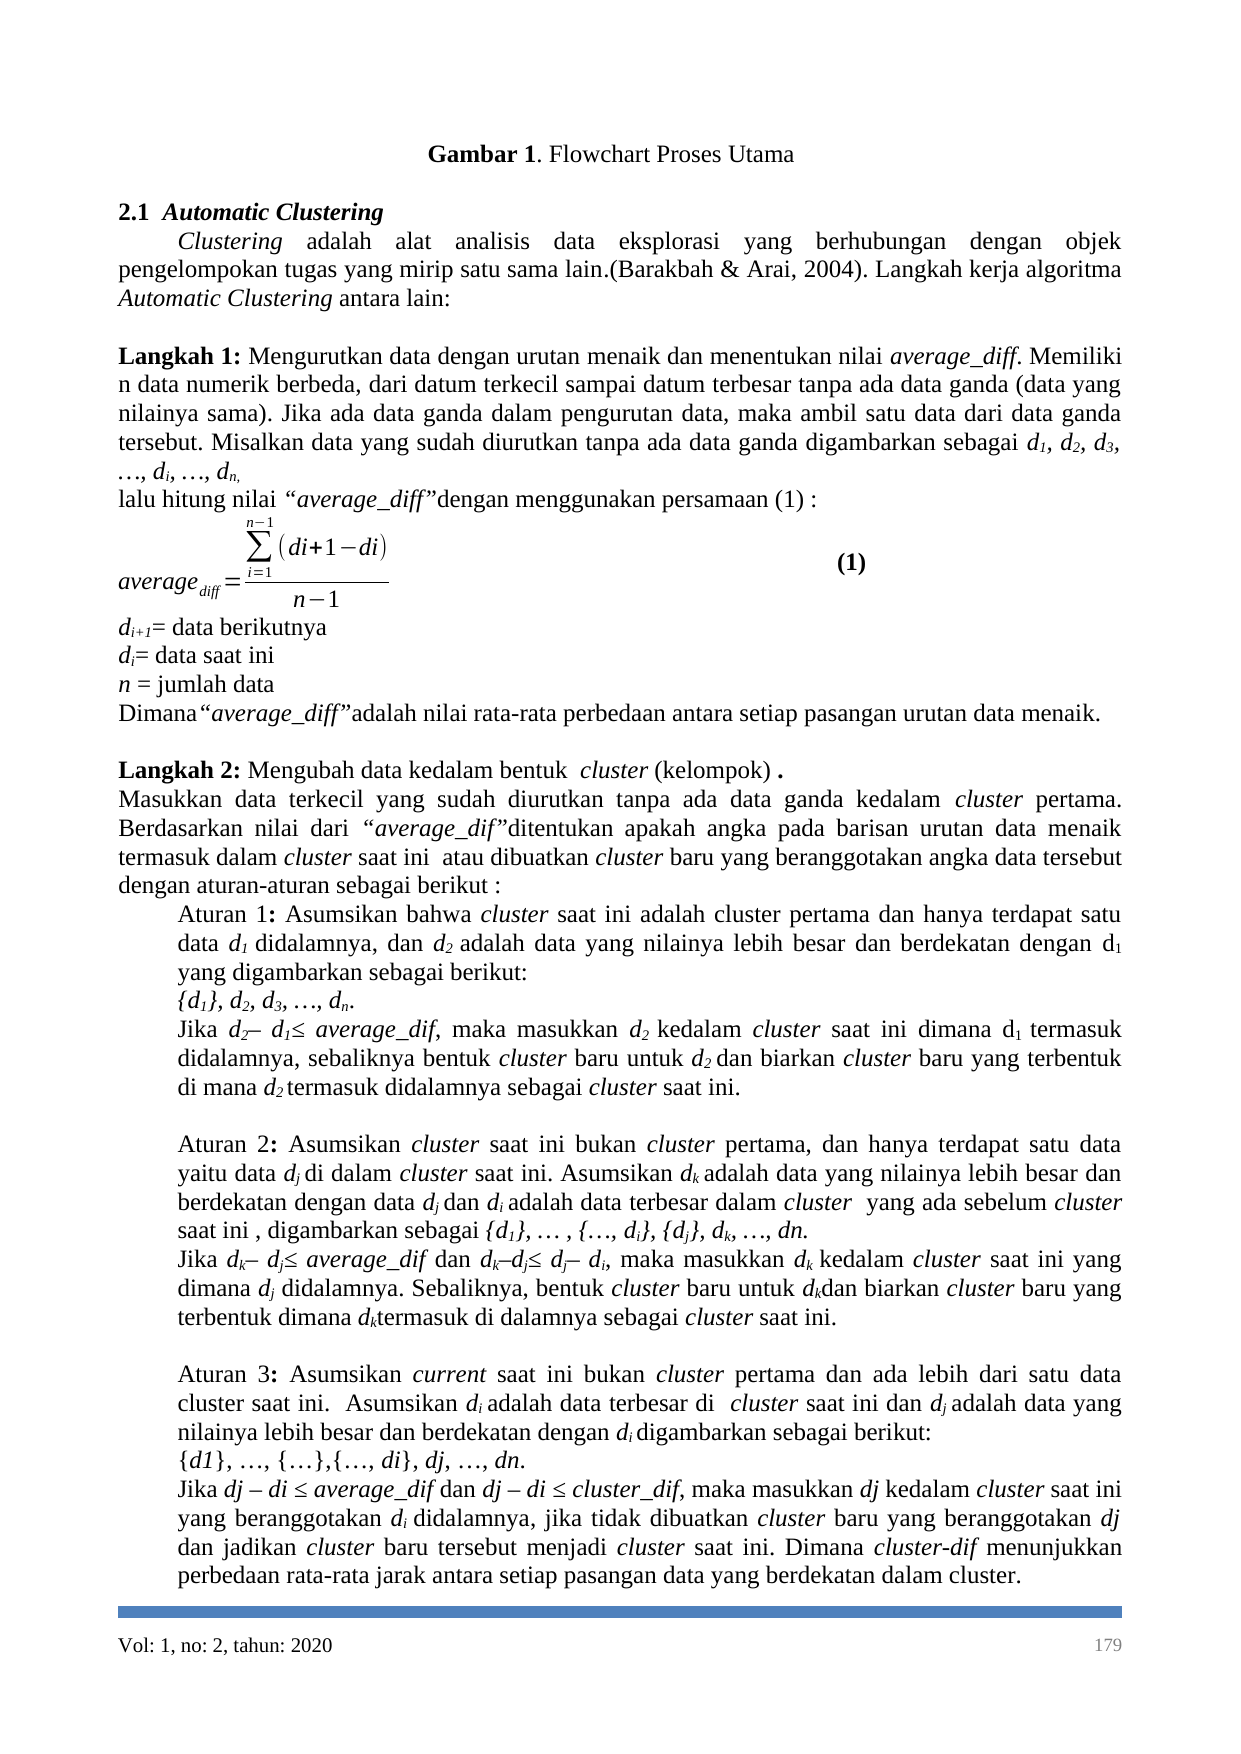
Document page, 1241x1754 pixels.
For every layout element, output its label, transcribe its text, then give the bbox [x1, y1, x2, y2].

text Dimana“average_diff”adalah nilai rata-rata perbedaan antara setiap pasangan urutan data menaik. [118, 698, 1122, 727]
text Jika dj – di ≤ average_dif dan dj – di ≤ cluster_dif, maka masukkan dj kedalam cluster saat ini yang beranggotakan di didalamnya, jika tidak dibuatkan cluster baru yang beranggotakan dj dan jadikan cluster baru tersebut menjadi cluster saat ini. Dimana cluster-dif menunjukkan perbedaan rata-rata jarak antara setiap pasangan data yang berdekatan dalam cluster. [177, 1474, 1122, 1589]
text Aturan 3: Asumsikan current saat ini bukan cluster pertama dan ada lebih dari satu data cluster saat ini. Asumsikan di adalah data terbesar di cluster saat ini dan dj adalah data yang nilainya lebih besar dan berdekatan dengan di digambarkan sebagai berikut: [177, 1359, 1122, 1446]
text di+1= data berikutnya [118, 612, 1122, 641]
text (1) [118, 513, 1122, 612]
text Aturan 1: Asumsikan bahwa cluster saat ini adalah cluster pertama dan hanya terdapat satu data d1 didalamnya, dan d2 adalah data yang nilainya lebih besar dan berdekatan dengan d1 yang digambarkan sebagai berikut: [177, 899, 1122, 986]
text Langkah 2: Mengubah data kedalam bentuk cluster (kelompok) . [118, 756, 1122, 784]
text di= data saat ini [118, 641, 1122, 669]
text Aturan 2: Asumsikan cluster saat ini bukan cluster pertama, dan hanya terdapat satu data yaitu data dj di dalam cluster saat ini. Asumsikan dk adalah data yang nilainya lebih besar dan berdekatan dengan data dj dan di adalah data terbesar dalam cluster yang ada sebelum cluster saat ini , digambarkan sebagai {d1}, … , {…, di}, {dj}, dk, …, dn. [177, 1129, 1122, 1244]
text {d1}, d2, d3, …, dn. [177, 986, 1122, 1014]
list Automatic Clustering [118, 197, 1122, 226]
text n = jumlah data [118, 669, 1122, 698]
text Jika dk– dj≤ average_dif dan dk–dj≤ dj– di, maka masukkan dk kedalam cluster saat ini yang dimana dj didalamnya. Sebaliknya, bentuk cluster baru untuk dkdan biarkan cluster baru yang terbentuk dimana dktermasuk di dalamnya sebagai cluster saat ini. [177, 1244, 1122, 1331]
text Jika d2– d1≤ average_dif, maka masukkan d2 kedalam cluster saat ini dimana d1 termasuk didalamnya, sebaliknya bentuk cluster baru untuk d2 dan biarkan cluster baru yang terbentuk di mana d2 termasuk didalamnya sebagai cluster saat ini. [177, 1014, 1122, 1101]
text Gambar 1. Flowchart Proses Utama [118, 139, 1122, 168]
text Clustering adalah alat analisis data eksplorasi yang berhubungan dengan objek pengelompokan tugas yang mirip satu sama lain.(Barakbah & Arai, 2004). Langkah kerja algoritma Automatic Clustering antara lain: [118, 226, 1122, 312]
text Langkah 1: Mengurutkan data dengan urutan menaik dan menentukan nilai average_diff. Memiliki n data numerik berbeda, dari datum terkecil sampai datum terbesar tanpa ada data ganda (data yang nilainya sama). Jika ada data ganda dalam pengurutan data, maka ambil satu data dari data ganda tersebut. Misalkan data yang sudah diurutkan tanpa ada data ganda digambarkan sebagai d1, d2, d3, …, di, …, dn, [118, 341, 1122, 484]
text Masukkan data terkecil yang sudah diurutkan tanpa ada data ganda kedalam cluster pertama. Berdasarkan nilai dari “average_dif”ditentukan apakah angka pada barisan urutan data menaik termasuk dalam cluster saat ini atau dibuatkan cluster baru yang beranggotakan angka data tersebut dengan aturan-aturan sebagai berikut : [118, 784, 1122, 899]
text lalu hitung nilai “average_diff”dengan menggunakan persamaan (1) : [118, 484, 1122, 513]
text {d1}, …, {…},{…, di}, dj, …, dn. [177, 1446, 1122, 1474]
